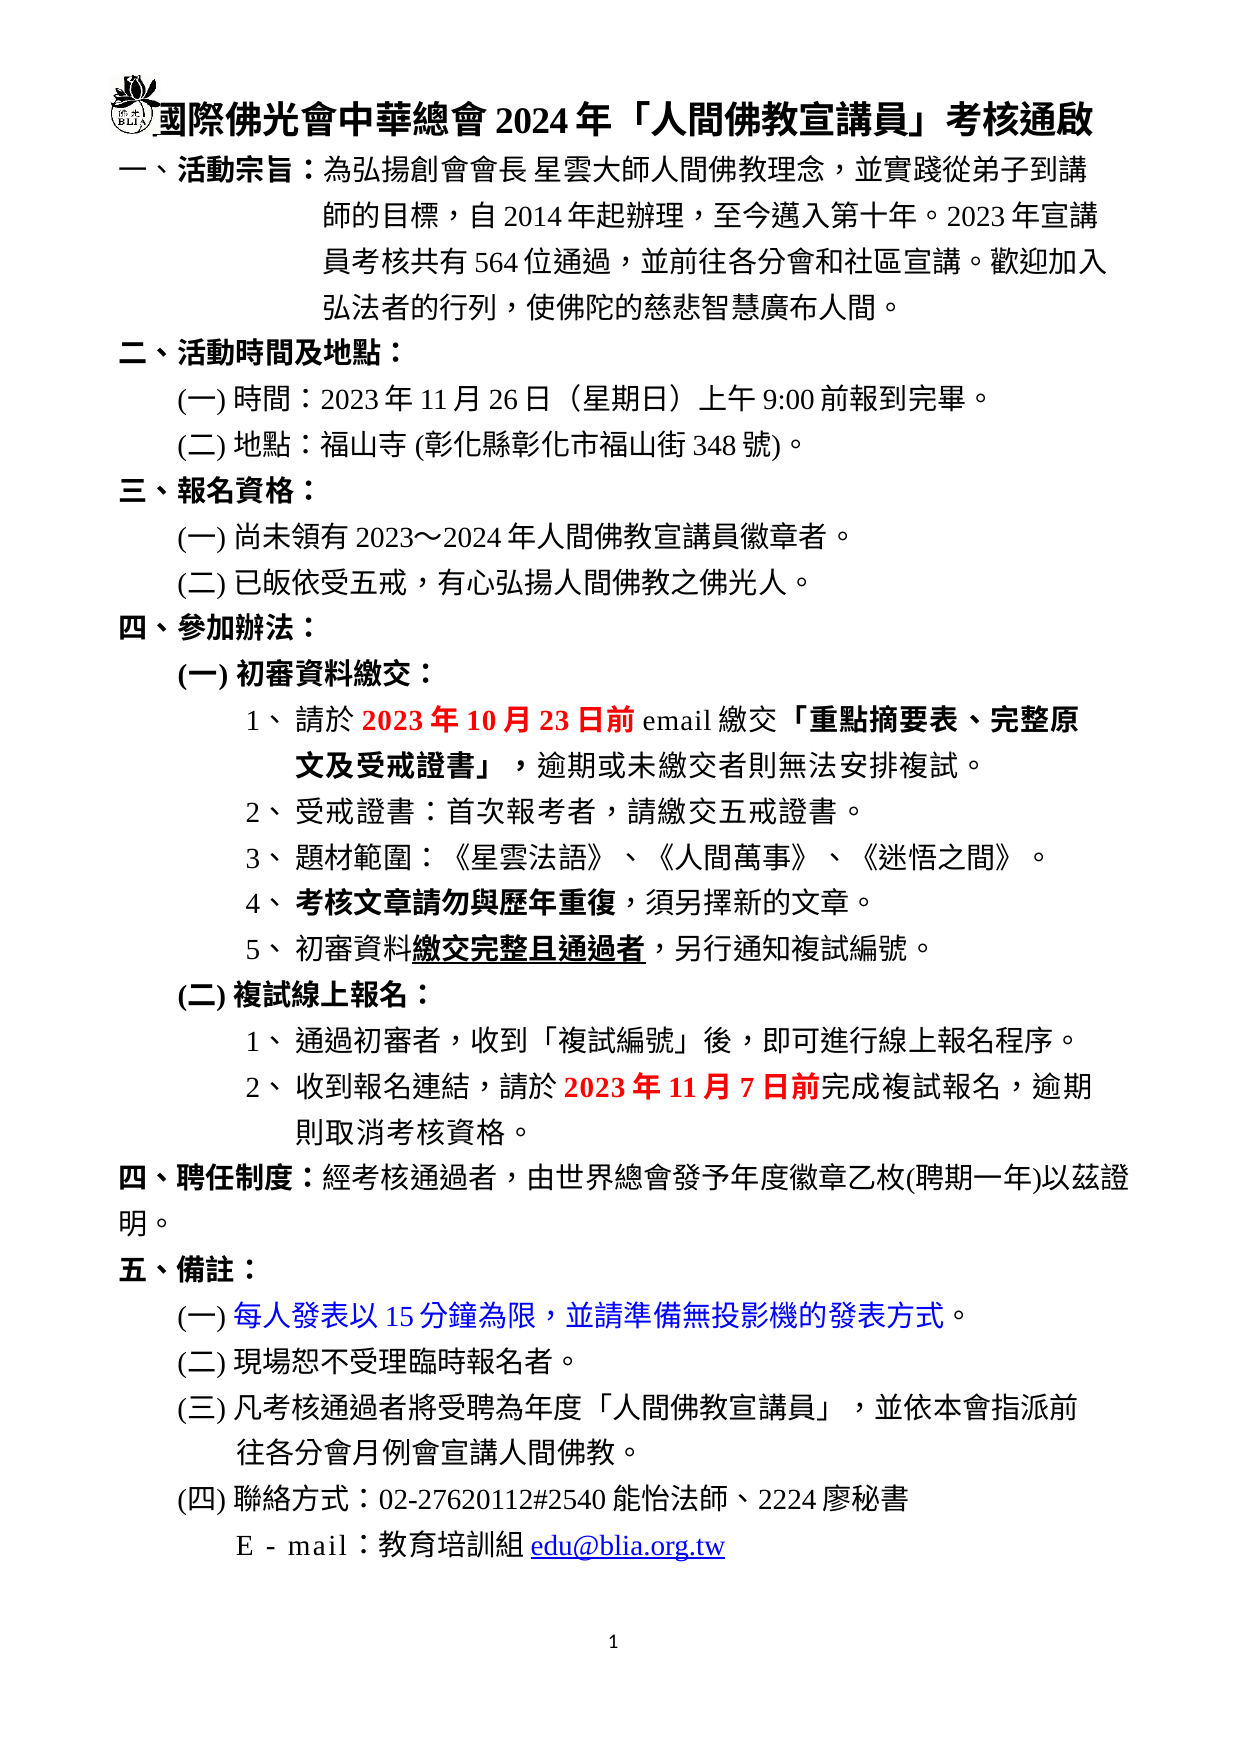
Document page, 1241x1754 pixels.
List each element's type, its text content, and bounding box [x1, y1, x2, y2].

picture [109, 75, 161, 134]
text (二) 現場恕不受理臨時報名者。 [177, 1336, 1099, 1381]
text (二) 複試線上報名： [118, 969, 1107, 1015]
list 活動時間及地點： [118, 327, 1107, 373]
list 報名資格： [118, 465, 1107, 511]
text (一) 尚未領有2023～2024年人間佛教宣講員徽章者。 [177, 511, 1107, 556]
list 收到報名連結，請於2023年11月7日前完成複試報名，逾期則取消考核資格。 [245, 1061, 1107, 1152]
list 請於2023年10月23日前email繳交「重點摘要表、完整原文及受戒證書」，逾期或未繳交者則無法安排複試。 [245, 694, 1107, 786]
list 通過初審者，收到「複試編號」後，即可進行線上報名程序。 [245, 1015, 1107, 1061]
text (二) 地點：福山寺 (彰化縣彰化市福山街348號)。 [118, 419, 1107, 465]
text 五、備註： [118, 1244, 1099, 1290]
list 受戒證書：首次報考者，請繳交五戒證書。 [245, 786, 1107, 831]
text E - mail：教育培訓組edu@blia.org.tw [118, 1519, 1102, 1565]
text (四) 聯絡方式：02-27620112#2540能怡法師、2224廖秘書 [177, 1473, 1102, 1519]
list 初審資料繳交完整且通過者，另行通知複試編號。 [245, 923, 1107, 969]
list 活動宗旨：為弘揚創會會長 星雲大師人間佛教理念，並實踐從弟子到講師的目標，自2014年起辦理，至今邁入第十年。2023年宣講員考核共有564位通過，並前往各分會和社區宣講。歡迎加入弘法者的行列，使佛陀的慈悲智慧廣布人間。 [118, 144, 1107, 327]
text (一) 每人發表以15分鐘為限，並請準備無投影機的發表方式。 [177, 1290, 1099, 1336]
text (三) 凡考核通過者將受聘為年度「人間佛教宣講員」，並依本會指派前往各分會月例會宣講人間佛教。 [177, 1381, 1099, 1473]
text (二) 已皈依受五戒，有心弘揚人間佛教之佛光人。 [177, 556, 1107, 602]
text 四、聘任制度：經考核通過者，由世界總會發予年度徽章乙枚(聘期一年)以茲證明。 [118, 1152, 1131, 1244]
list 題材範圍：《星雲法語》、《人間萬事》、《迷悟之間》。 [245, 831, 1107, 877]
list 參加辦法： [118, 602, 1107, 648]
text (一) 初審資料繳交： [177, 648, 1107, 694]
list 考核文章請勿與歷年重復，須另擇新的文章。 [245, 877, 1107, 923]
text 國際佛光會中華總會2024年「人間佛教宣講員」考核通啟 [118, 89, 1107, 144]
text (一) 時間：2023年11月26日（星期日）上午9:00前報到完畢。 [118, 373, 1107, 419]
